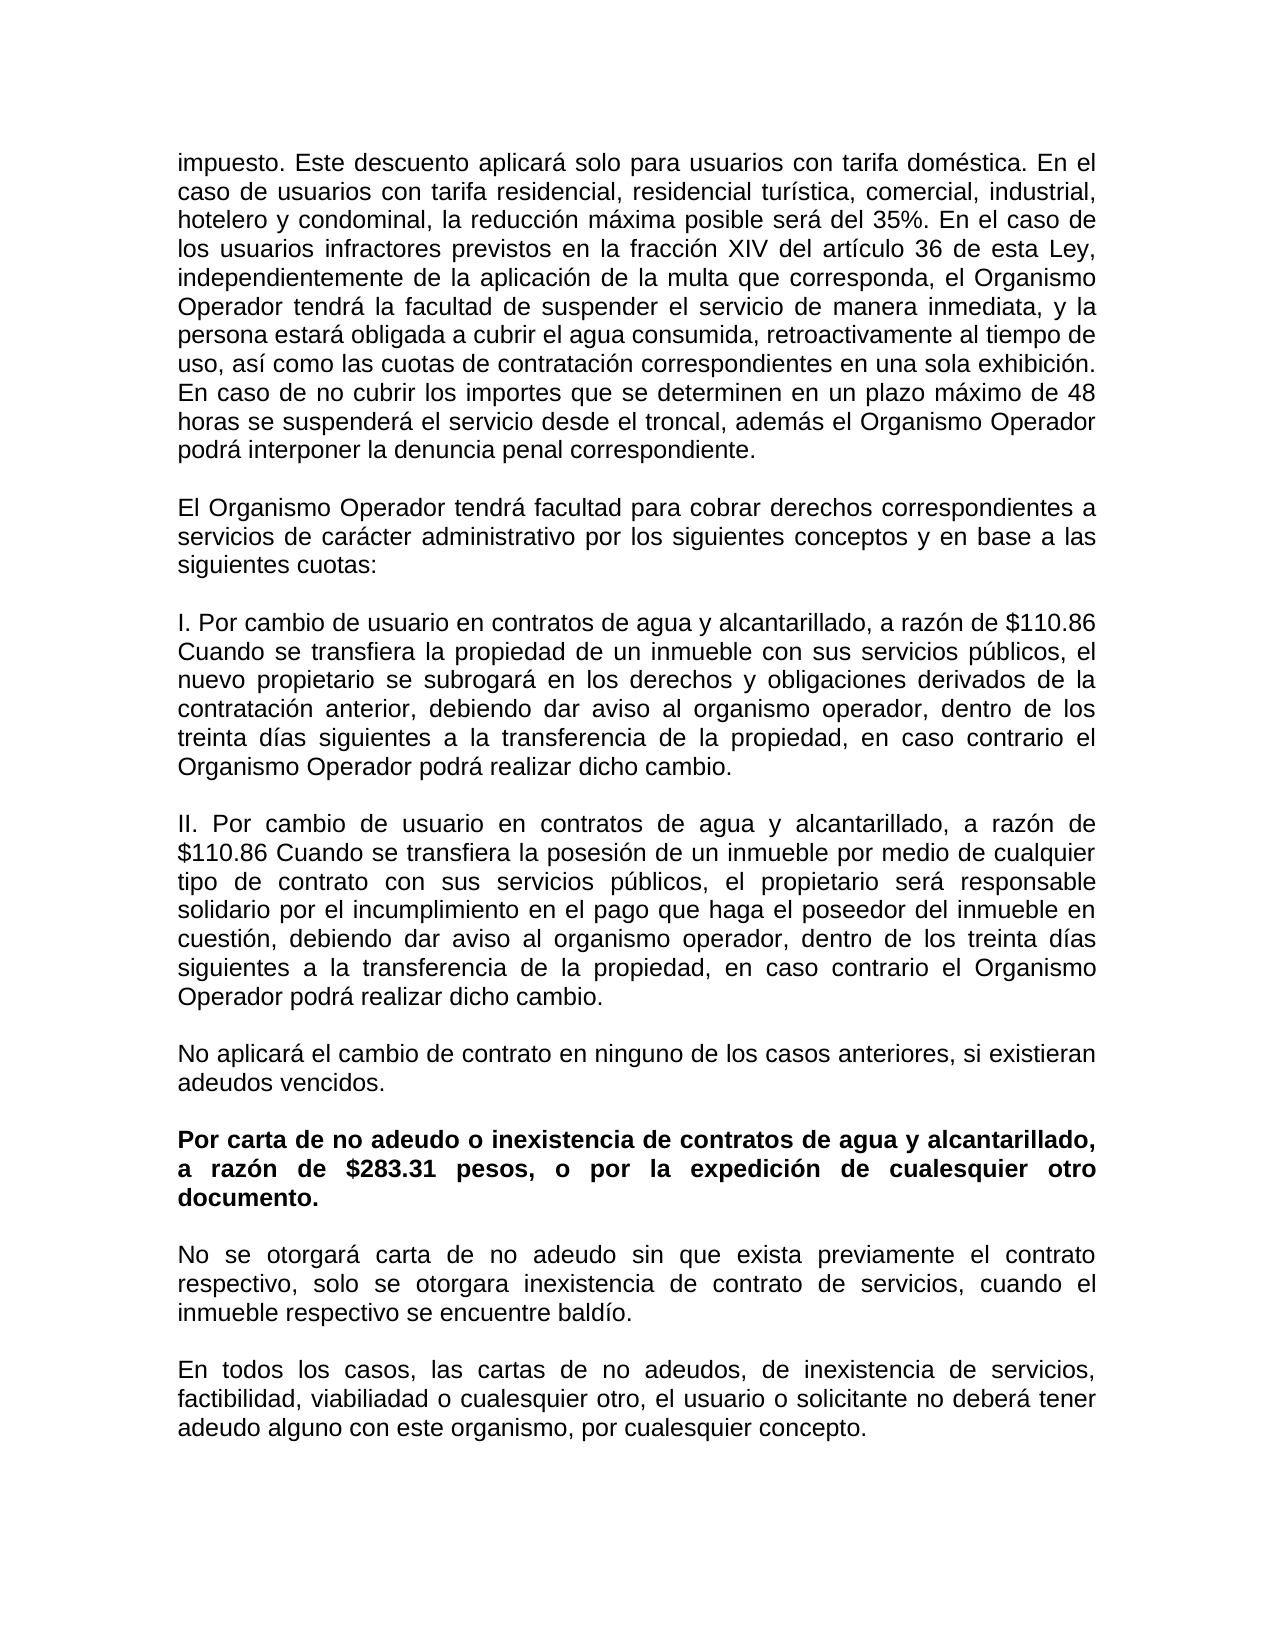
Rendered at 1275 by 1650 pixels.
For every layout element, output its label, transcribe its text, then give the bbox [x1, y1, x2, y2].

text El Organismo Operador tendrá facultad para cobrar derechos correspondientes a servicios de carácter administrativo por los siguientes conceptos y en base a las siguientes cuotas: [177, 493, 1098, 579]
text II. Por cambio de usuario en contratos de agua y alcantarillado, a razón de $110.86 Cuando se transfiera la posesión de un inmueble por medio de cualquier tipo de contrato con sus servicios públicos, el propietario será responsable solidario por el incumplimiento en el pago que haga el poseedor del inmueble en cuestión, debiendo dar aviso al organismo operador, dentro de los treinta días siguientes a la transferencia de la propiedad, en caso contrario el Organismo Operador podrá realizar dicho cambio. [177, 809, 1098, 1010]
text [177, 148, 1098, 464]
text I. Por cambio de usuario en contratos de agua y alcantarillado, a razón de $110.86 Cuando se transfiera la propiedad de un inmueble con sus servicios públicos, el nuevo propietario se subrogará en los derechos y obligaciones derivados de la contratación anterior, debiendo dar aviso al organismo operador, dentro de los treinta días siguientes a la transferencia de la propiedad, en caso contrario el Organismo Operador podrá realizar dicho cambio. [177, 608, 1098, 780]
text En todos los casos, las cartas de no adeudos, de inexistencia de servicios, factibilidad, viabiliadad o cualesquier otro, el usuario o solicitante no deberá tener adeudo alguno con este organismo, por cualesquier concepto. [177, 1355, 1098, 1441]
text Por carta de no adeudo o inexistencia de contratos de agua y alcantarillado, a razón de $283.31 pesos, o por la expedición de cualesquier otro documento. [177, 1125, 1098, 1211]
text No aplicará el cambio de contrato en ninguno de los casos anteriores, si existieran adeudos vencidos. [177, 1039, 1098, 1096]
text No se otorgará carta de no adeudo sin que exista previamente el contrato respectivo, solo se otorgara inexistencia de contrato de servicios, cuando el inmueble respectivo se encuentre baldío. [177, 1240, 1098, 1326]
